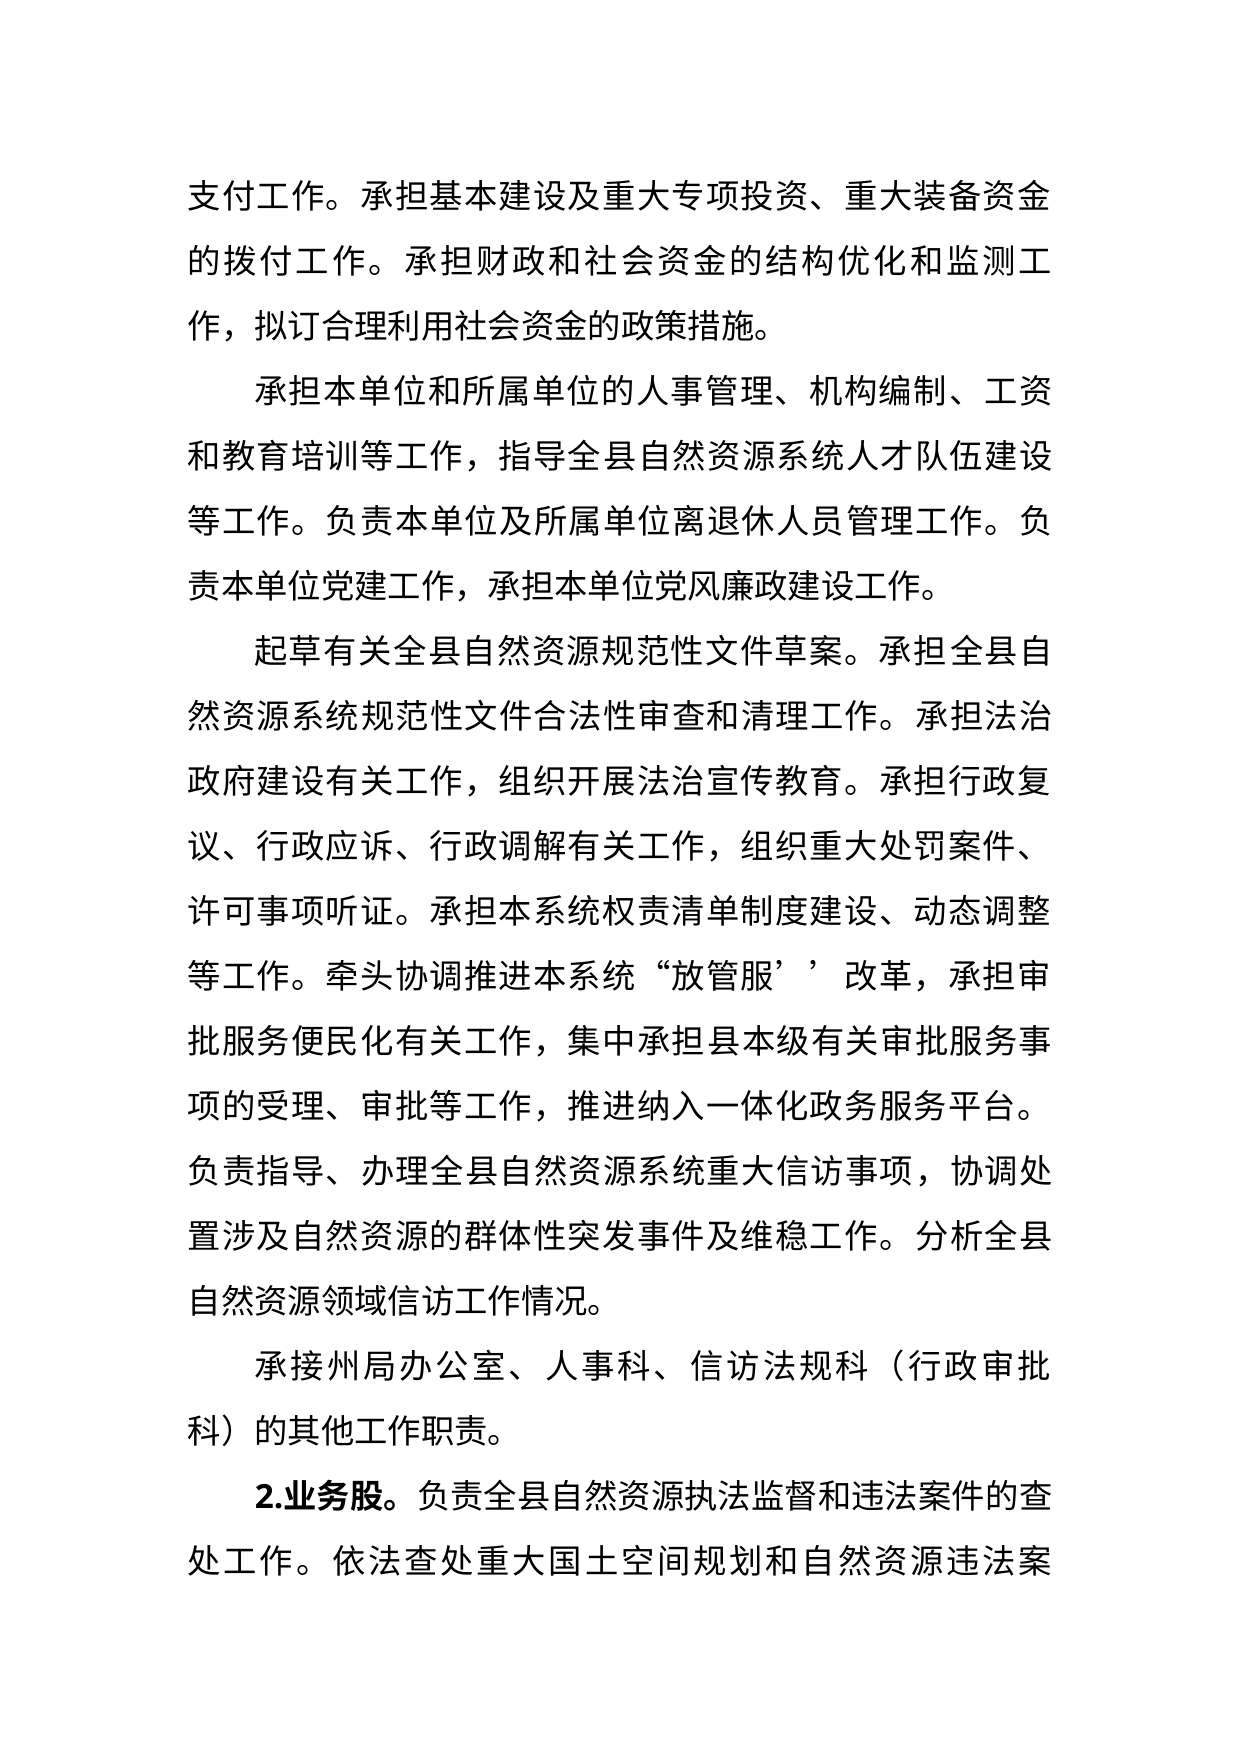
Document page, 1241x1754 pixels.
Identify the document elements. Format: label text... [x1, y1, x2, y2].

text 起草有关全县自然资源规范性文件草案。承担全县自然资源系统规范性文件合法性审查和清理工作。承担法治政府建设有关工作，组织开展法治宣传教育。承担行政复议、行政应诉、行政调解有关工作，组织重大处罚案件、许可事项听证。承担本系统权责清单制度建设、动态调整等工作。牵头协调推进本系统“放管服’’改革，承担审批服务便民化有关工作，集中承担县本级有关审批服务事项的受理、审批等工作，推进纳入一体化政务服务平台。负责指导、办理全县自然资源系统重大信访事项，协调处置涉及自然资源的群体性突发事件及维稳工作。分析全县自然资源领域信访工作情况。 [187, 617, 1053, 1332]
text 承担本单位和所属单位的人事管理、机构编制、工资和教育培训等工作，指导全县自然资源系统人才队伍建设等工作。负责本单位及所属单位离退休人员管理工作。负责本单位党建工作，承担本单位党风廉政建设工作。 [187, 357, 1053, 617]
text 承接州局办公室、人事科、信访法规科（行政审批科）的其他工作职责。 [187, 1332, 1053, 1462]
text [187, 162, 1053, 357]
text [187, 1462, 1053, 1592]
